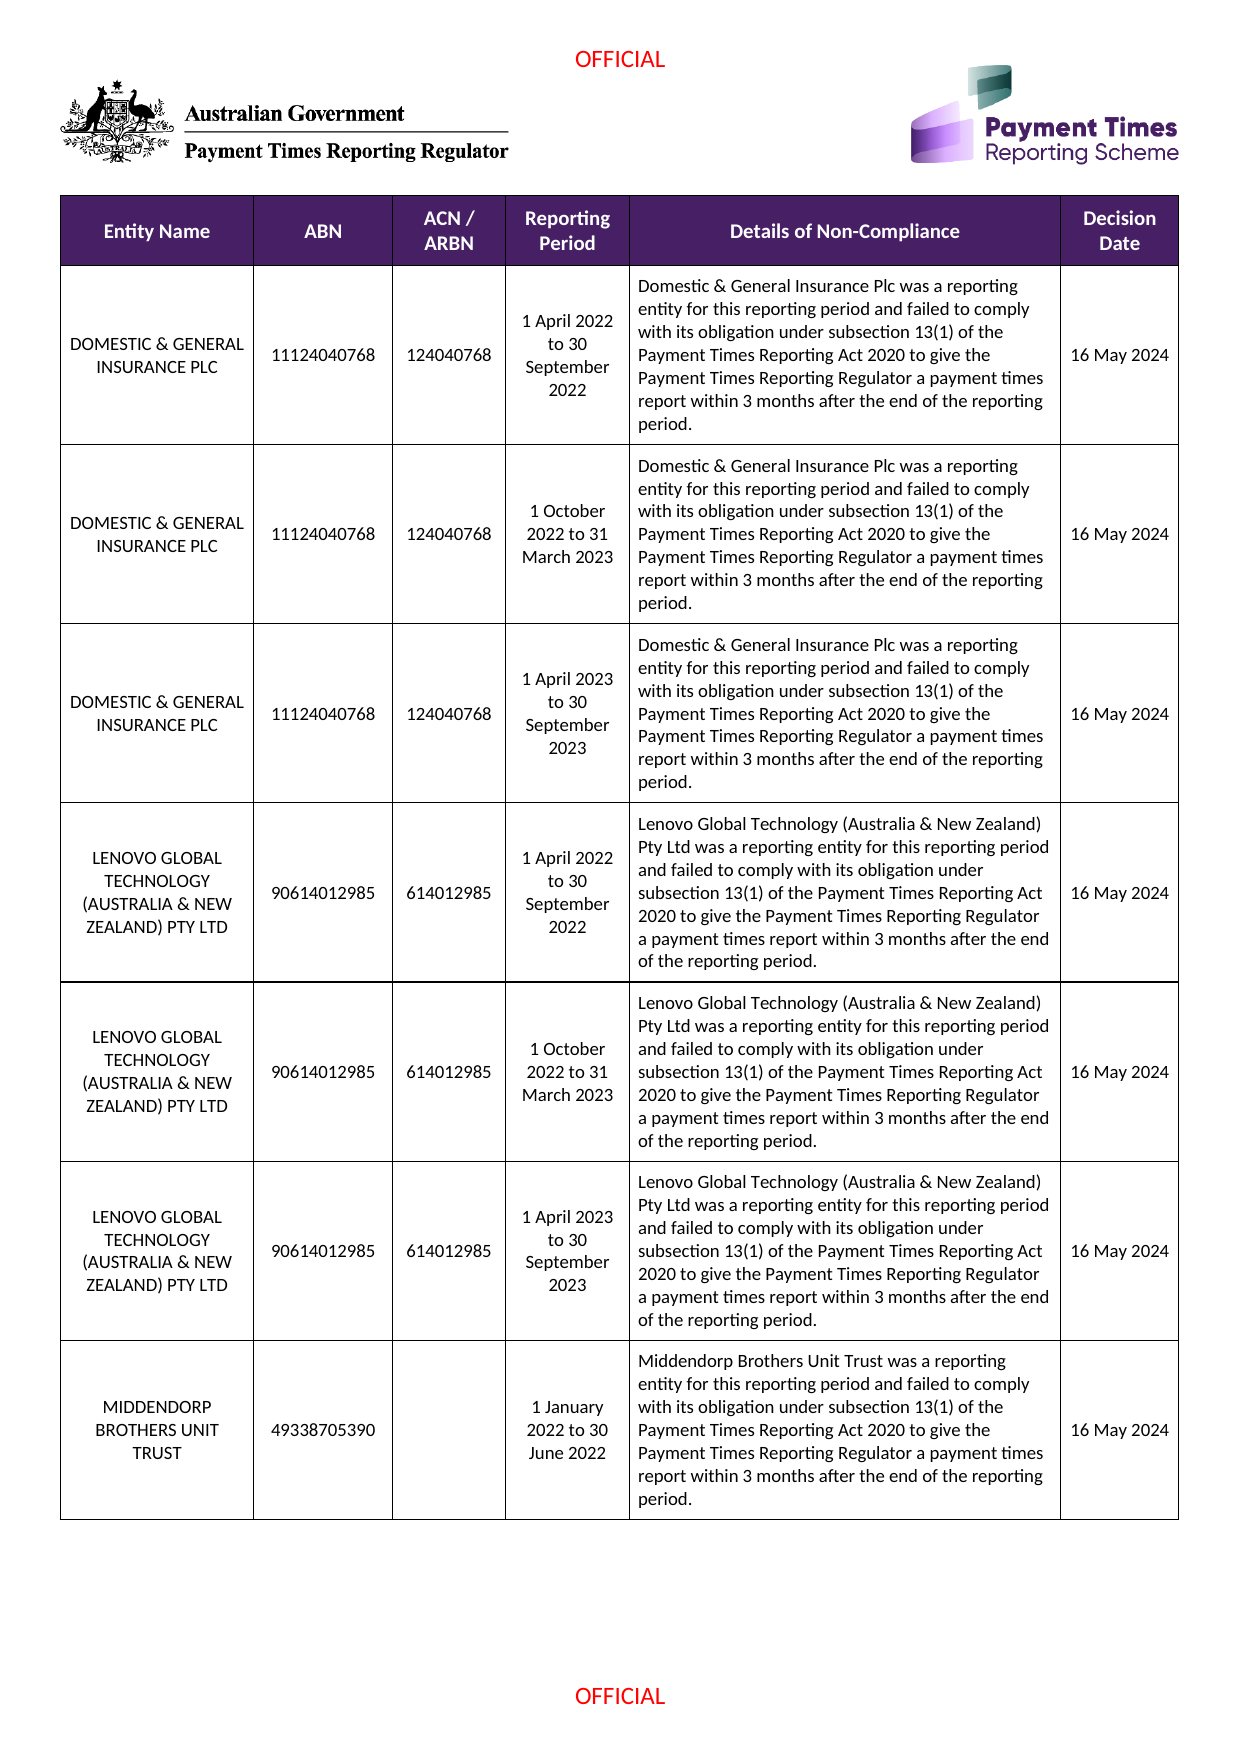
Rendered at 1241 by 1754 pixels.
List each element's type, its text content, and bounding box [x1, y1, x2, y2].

table_cell MIDDENDORP BROTHERS UNIT TRUST [61, 1341, 253, 1519]
table_cell Domestic & General Insurance Plc was a reporting entity for this reporting period and failed to comply with its obligation under subsection 13(1) of the Payment Times Reporting Act 2020 to give the Payment Times Reporting Regulator a payment times report within 3 months after the end of the reporting period. [630, 266, 1060, 444]
table_cell 16 May 2024 [1061, 1341, 1178, 1519]
table_cell 614012985 [393, 1162, 505, 1340]
picture [909, 63, 1181, 165]
table_cell 11124040768 [254, 445, 392, 623]
table_cell DOMESTIC & GENERAL INSURANCE PLC [61, 266, 253, 444]
table_cell 16 May 2024 [1061, 445, 1178, 623]
table_cell 1 April 2022 to 30 September 2022 [506, 266, 629, 444]
table_cell 124040768 [393, 445, 505, 623]
table_header Entity Name [61, 196, 253, 265]
table_header ABN [254, 196, 392, 265]
table_header Decision Date [1061, 196, 1178, 265]
table_cell 1 January 2022 to 30 June 2022 [506, 1341, 629, 1519]
table_cell 1 April 2023 to 30 September 2023 [506, 624, 629, 802]
table_cell [393, 1341, 505, 1519]
table_header ACN / ARBN [393, 196, 505, 265]
table_cell LENOVO GLOBAL TECHNOLOGY (AUSTRALIA & NEW ZEALAND) PTY LTD [61, 803, 253, 981]
table_cell 90614012985 [254, 983, 392, 1161]
table_cell 16 May 2024 [1061, 803, 1178, 981]
table_cell Lenovo Global Technology (Australia & New Zealand) Pty Ltd was a reporting entity for this reporting period and failed to comply with its obligation under subsection 13(1) of the Payment Times Reporting Act 2020 to give the Payment Times Reporting Regulator a payment times report within 3 months after the end of the reporting period. [630, 803, 1060, 981]
table_cell 1 October 2022 to 31 March 2023 [506, 983, 629, 1161]
table_cell 49338705390 [254, 1341, 392, 1519]
table_cell DOMESTIC & GENERAL INSURANCE PLC [61, 445, 253, 623]
table_cell Domestic & General Insurance Plc was a reporting entity for this reporting period and failed to comply with its obligation under subsection 13(1) of the Payment Times Reporting Act 2020 to give the Payment Times Reporting Regulator a payment times report within 3 months after the end of the reporting period. [630, 624, 1060, 802]
table_cell 124040768 [393, 624, 505, 802]
table_cell 16 May 2024 [1061, 1162, 1178, 1340]
table_cell 90614012985 [254, 803, 392, 981]
table_header Details of Non-Compliance [630, 196, 1060, 265]
table_cell 1 April 2023 to 30 September 2023 [506, 1162, 629, 1340]
table_cell 16 May 2024 [1061, 266, 1178, 444]
picture [59, 77, 514, 165]
table_header Reporting Period [506, 196, 629, 265]
table_cell Lenovo Global Technology (Australia & New Zealand) Pty Ltd was a reporting entity for this reporting period and failed to comply with its obligation under subsection 13(1) of the Payment Times Reporting Act 2020 to give the Payment Times Reporting Regulator a payment times report within 3 months after the end of the reporting period. [630, 1162, 1060, 1340]
table_cell 614012985 [393, 983, 505, 1161]
table_cell Domestic & General Insurance Plc was a reporting entity for this reporting period and failed to comply with its obligation under subsection 13(1) of the Payment Times Reporting Act 2020 to give the Payment Times Reporting Regulator a payment times report within 3 months after the end of the reporting period. [630, 445, 1060, 623]
table_cell 124040768 [393, 266, 505, 444]
table_cell LENOVO GLOBAL TECHNOLOGY (AUSTRALIA & NEW ZEALAND) PTY LTD [61, 1162, 253, 1340]
table_cell Lenovo Global Technology (Australia & New Zealand) Pty Ltd was a reporting entity for this reporting period and failed to comply with its obligation under subsection 13(1) of the Payment Times Reporting Act 2020 to give the Payment Times Reporting Regulator a payment times report within 3 months after the end of the reporting period. [630, 983, 1060, 1161]
table_cell 11124040768 [254, 266, 392, 444]
table_cell 16 May 2024 [1061, 624, 1178, 802]
table_cell 1 April 2022 to 30 September 2022 [506, 803, 629, 981]
table_cell LENOVO GLOBAL TECHNOLOGY (AUSTRALIA & NEW ZEALAND) PTY LTD [61, 983, 253, 1161]
table_cell 614012985 [393, 803, 505, 981]
table_cell 1 October 2022 to 31 March 2023 [506, 445, 629, 623]
table_cell 90614012985 [254, 1162, 392, 1340]
table_cell 11124040768 [254, 624, 392, 802]
table_cell DOMESTIC & GENERAL INSURANCE PLC [61, 624, 253, 802]
table_cell 16 May 2024 [1061, 983, 1178, 1161]
